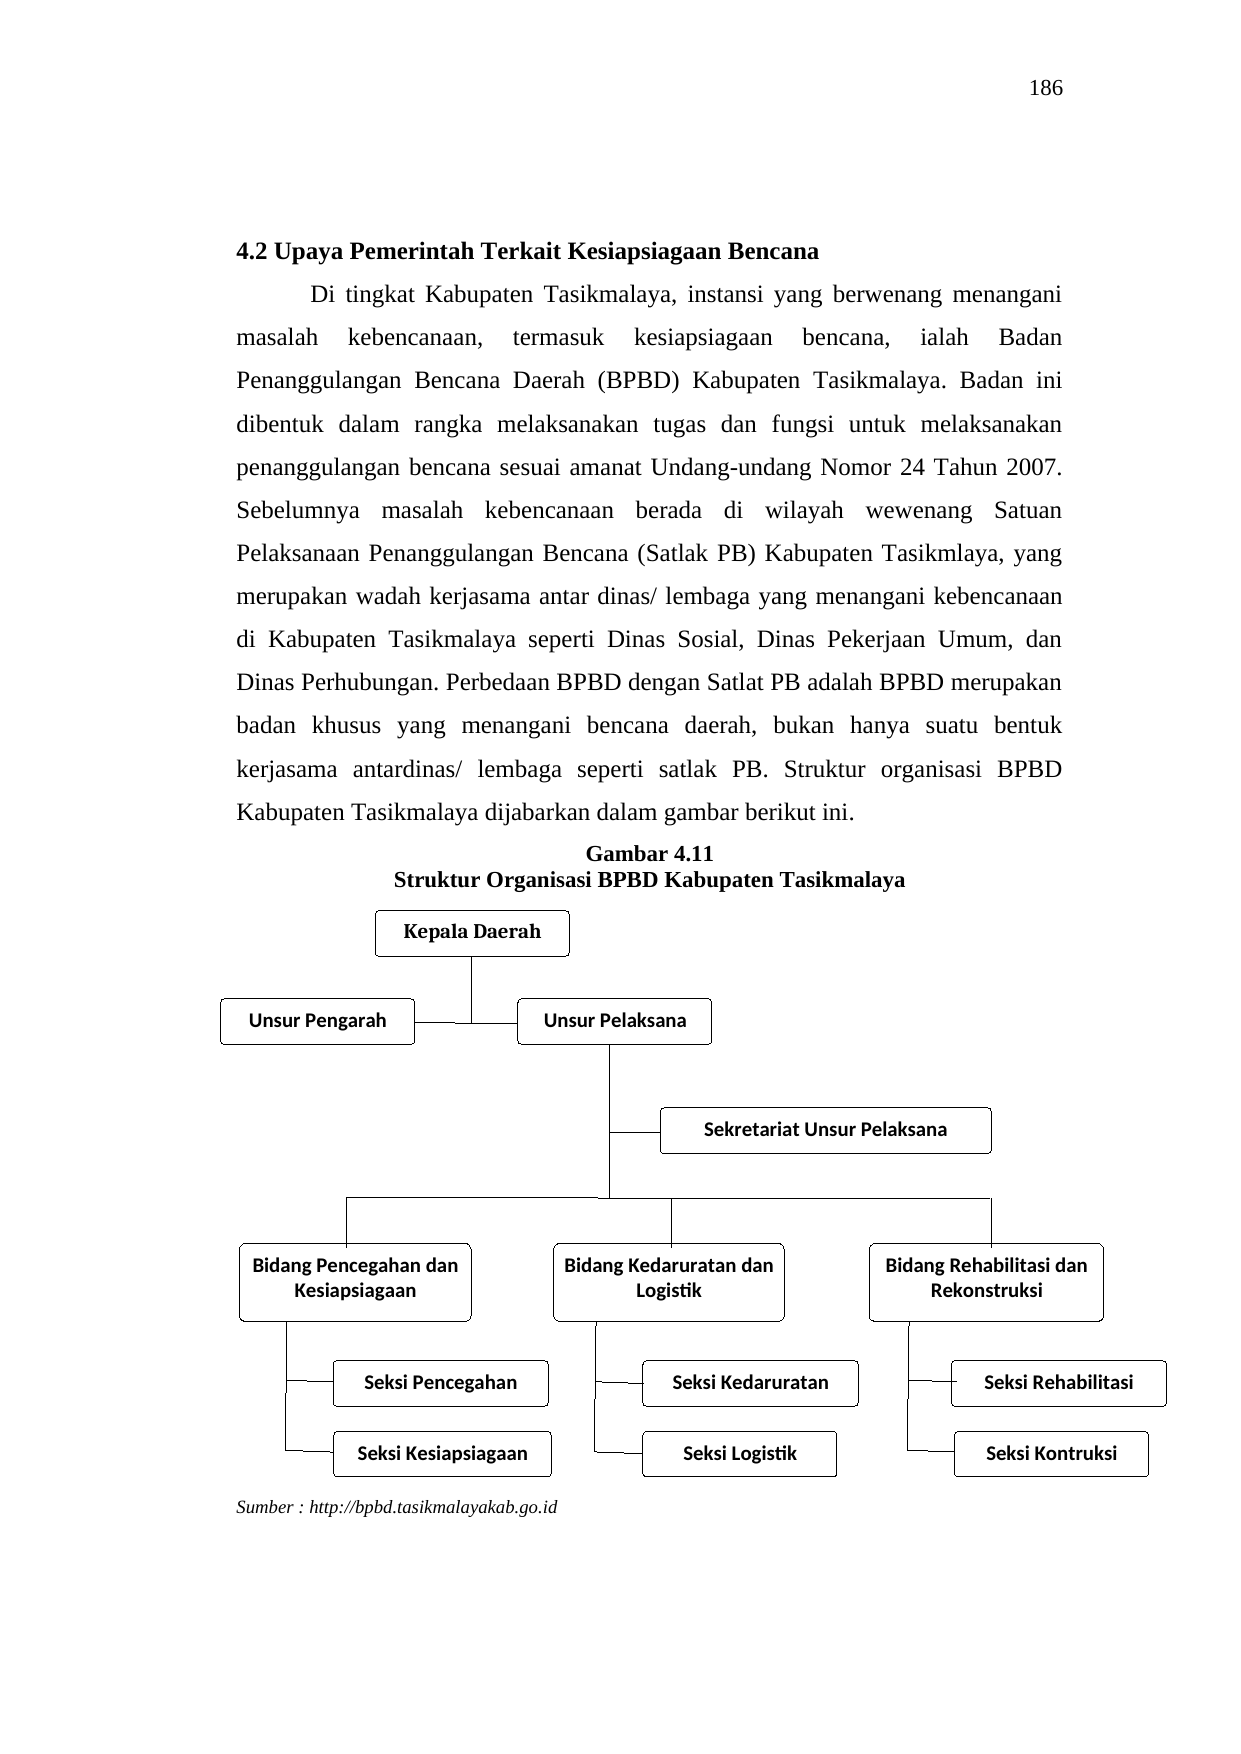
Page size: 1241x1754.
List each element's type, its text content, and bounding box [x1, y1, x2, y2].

text Gambar 4.11 [236, 840, 1063, 866]
text Struktur Organisasi BPBD Kabupaten Tasikmalaya [236, 866, 1063, 893]
text Di tingkat Kabupaten Tasikmalaya, instansi yang berwenang menangani masalah kebencanaan, termasuk kesiapsiagaan bencana, ialah Badan Penanggulangan Bencana Daerah (BPBD) Kabupaten Tasikmalaya. Badan ini dibentuk dalam rangka melaksanakan tugas dan fungsi untuk melaksanakan penanggulangan bencana sesuai amanat Undang-undang Nomor 24 Tahun 2007. Sebelumnya masalah kebencanaan berada di wilayah wewenang Satuan Pelaksanaan Penanggulangan Bencana (Satlak PB) Kabupaten Tasikmlaya, yang merupakan wadah kerjasama antar dinas/ lembaga yang menangani kebencanaan di Kabupaten Tasikmalaya seperti Dinas Sosial, Dinas Pekerjaan Umum, dan Dinas Perhubungan. Perbedaan BPBD dengan Satlat PB adalah BPBD merupakan badan khusus yang menangani bencana daerah, bukan hanya suatu bentuk kerjasama antardinas/ lembaga seperti satlak PB. Struktur organisasi BPBD Kabupaten Tasikmalaya dijabarkan dalam gambar berikut ini. [236, 279, 1063, 826]
text 4.2 Upaya Pemerintah Terkait Kesiapsiagaan Bencana [236, 236, 1063, 265]
text Sumber : http://bpbd.tasikmalayakab.go.id [236, 1496, 1063, 1518]
